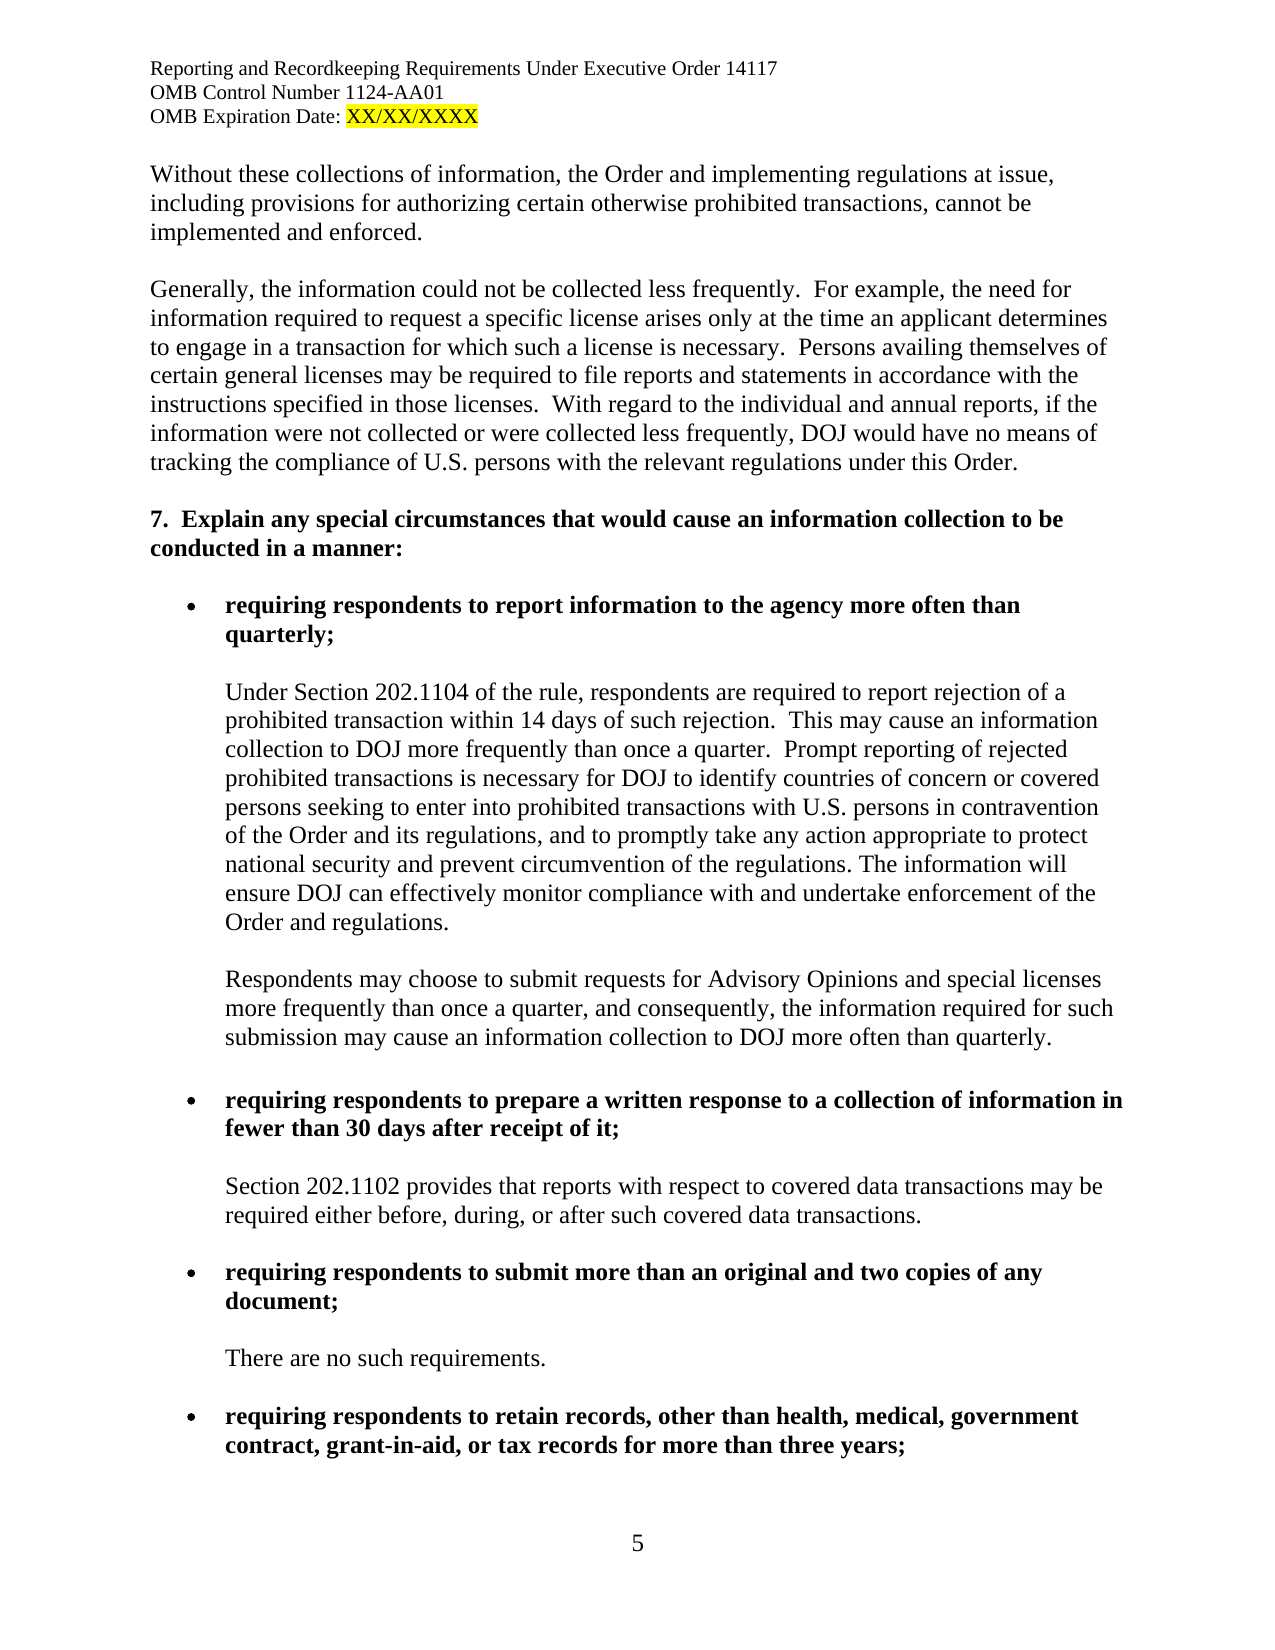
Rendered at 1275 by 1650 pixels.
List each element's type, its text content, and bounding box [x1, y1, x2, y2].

list requiring respondents to prepare a written response to a collection of information in fewer than 30 days after receipt of it; [187, 1085, 1125, 1142]
list requiring respondents to retain records, other than health, medical, government contract, grant-in-aid, or tax records for more than three years; [187, 1401, 1125, 1458]
text Respondents may choose to submit requests for Advisory Opinions and special licenses more frequently than once a quarter, and consequently, the information required for such submission may cause an information collection to DOJ more often than quarterly. [225, 964, 1125, 1051]
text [150, 159, 1125, 246]
list requiring respondents to submit more than an original and two copies of any document; [187, 1257, 1125, 1315]
text Under Section 202.1104 of the rule, respondents are required to report rejection of a prohibited transaction within 14 days of such rejection. This may cause an information collection to DOJ more frequently than once a quarter. Prompt reporting of rejected prohibited transactions is necessary for DOJ to identify countries of concern or covered persons seeking to enter into prohibited transactions with U.S. persons in contravention of the Order and its regulations, and to promptly take any action appropriate to protect national security and prevent circumvention of the regulations. The information will ensure DOJ can effectively monitor compliance with and undertake enforcement of the Order and regulations. [225, 677, 1125, 936]
text Section 202.1102 provides that reports with respect to covered data transactions may be required either before, during, or after such covered data transactions. [225, 1171, 1125, 1228]
text Generally, the information could not be collected less frequently. For example, the need for information required to request a specific license arises only at the time an applicant determines to engage in a transaction for which such a license is necessary. Persons availing themselves of certain general licenses may be required to file reports and statements in accordance with the instructions specified in those licenses. With regard to the individual and annual reports, if the information were not collected or were collected less frequently, DOJ would have no means of tracking the compliance of U.S. persons with the relevant regulations under this Order. [150, 274, 1125, 476]
text There are no such requirements. [225, 1343, 1125, 1372]
text 7. Explain any special circumstances that would cause an information collection to be conducted in a manner: [150, 504, 1125, 562]
list requiring respondents to report information to the agency more often than quarterly; [187, 591, 1125, 648]
